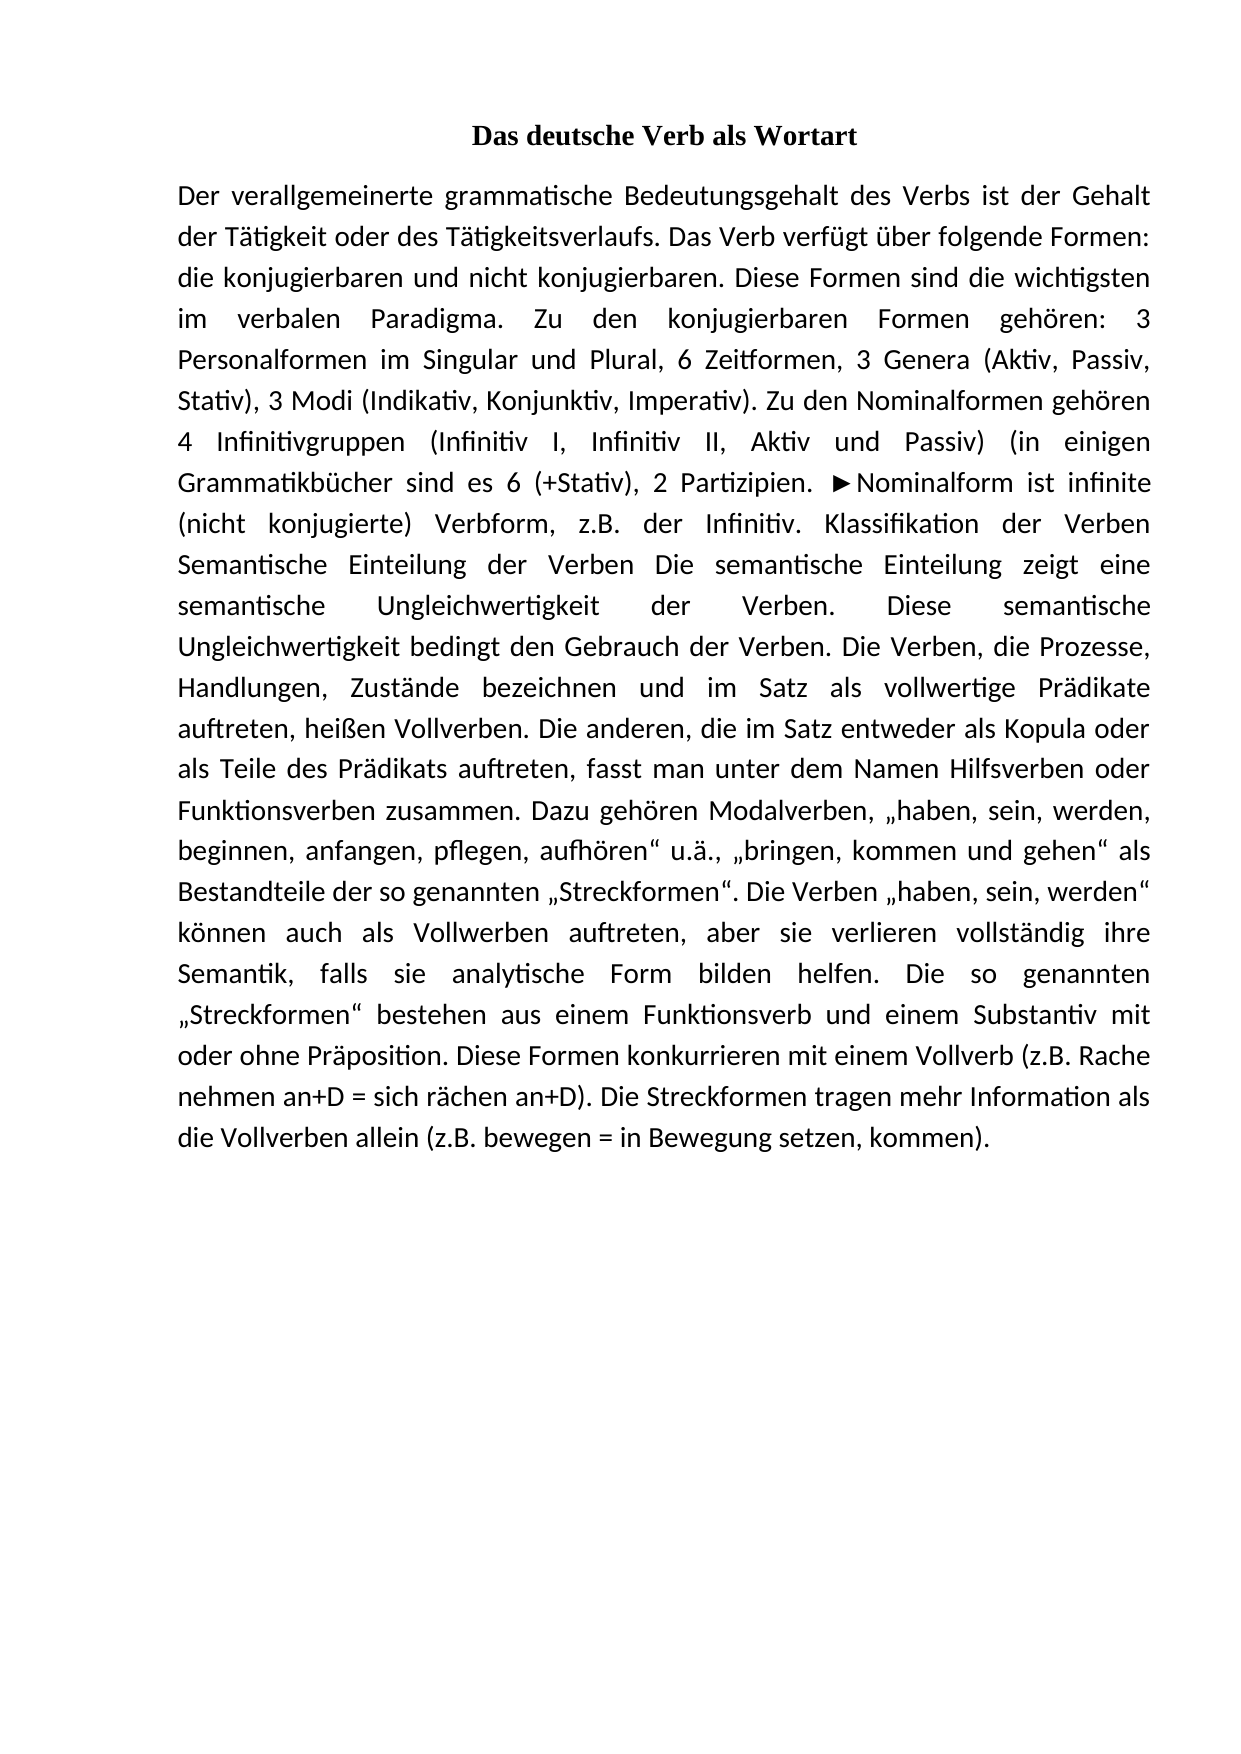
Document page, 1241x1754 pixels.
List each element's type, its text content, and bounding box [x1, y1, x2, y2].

text Der verallgemeinerte grammatische Bedeutungsgehalt des Verbs ist der Gehalt der Tätigkeit oder des Tätigkeitsverlaufs. Das Verb verfügt über folgende Formen: die konjugierbaren und nicht konjugierbaren. Diese Formen sind die wichtigsten im verbalen Paradigma. Zu den konjugierbaren Formen gehören: 3 Personalformen im Singular und Plural, 6 Zeitformen, 3 Genera (Aktiv, Passiv, Stativ), 3 Modi (Indikativ, Konjunktiv, Imperativ). Zu den Nominalformen gehören 4 Infinitivgruppen (Infinitiv I, Infinitiv II, Aktiv und Passiv) (in einigen Grammatikbücher sind es 6 (+Stativ), 2 Partizipien. ►Nominalform ist infinite (nicht konjugierte) Verbform, z.B. der Infinitiv. Klassifikation der Verben Semantische Einteilung der Verben Die semantische Einteilung zeigt eine semantische Ungleichwertigkeit der Verben. Diese semantische Ungleichwertigkeit bedingt den Gebrauch der Verben. Die Verben, die Prozesse, Handlungen, Zustände bezeichnen und im Satz als vollwertige Prädikate auftreten, heißen Vollverben. Die anderen, die im Satz entweder als Kopula oder als Teile des Prädikats auftreten, fasst man unter dem Namen Hilfsverben oder Funktionsverben zusammen. Dazu gehören Modalverben, „haben, sein, werden, beginnen, anfangen, pflegen, aufhören“ u.ä., „bringen, kommen und gehen“ als Bestandteile der so genannten „Streckformen“. Die Verben „haben, sein, werden“ können auch als Vollwerben auftreten, aber sie verlieren vollständig ihre Semantik, falls sie analytische Form bilden helfen. Die so genannten „Streckformen“ bestehen aus einem Funktionsverb und einem Substantiv mit oder ohne Präposition. Diese Formen konkurrieren mit einem Vollverb (z.B. Rache nehmen an+D = sich rächen an+D). Die Streckformen tragen mehr Information als die Vollverben allein (z.B. bewegen = in Bewegung setzen, kommen). [177, 177, 1152, 1155]
text Das deutsche Verb als Wortart [177, 118, 1152, 152]
